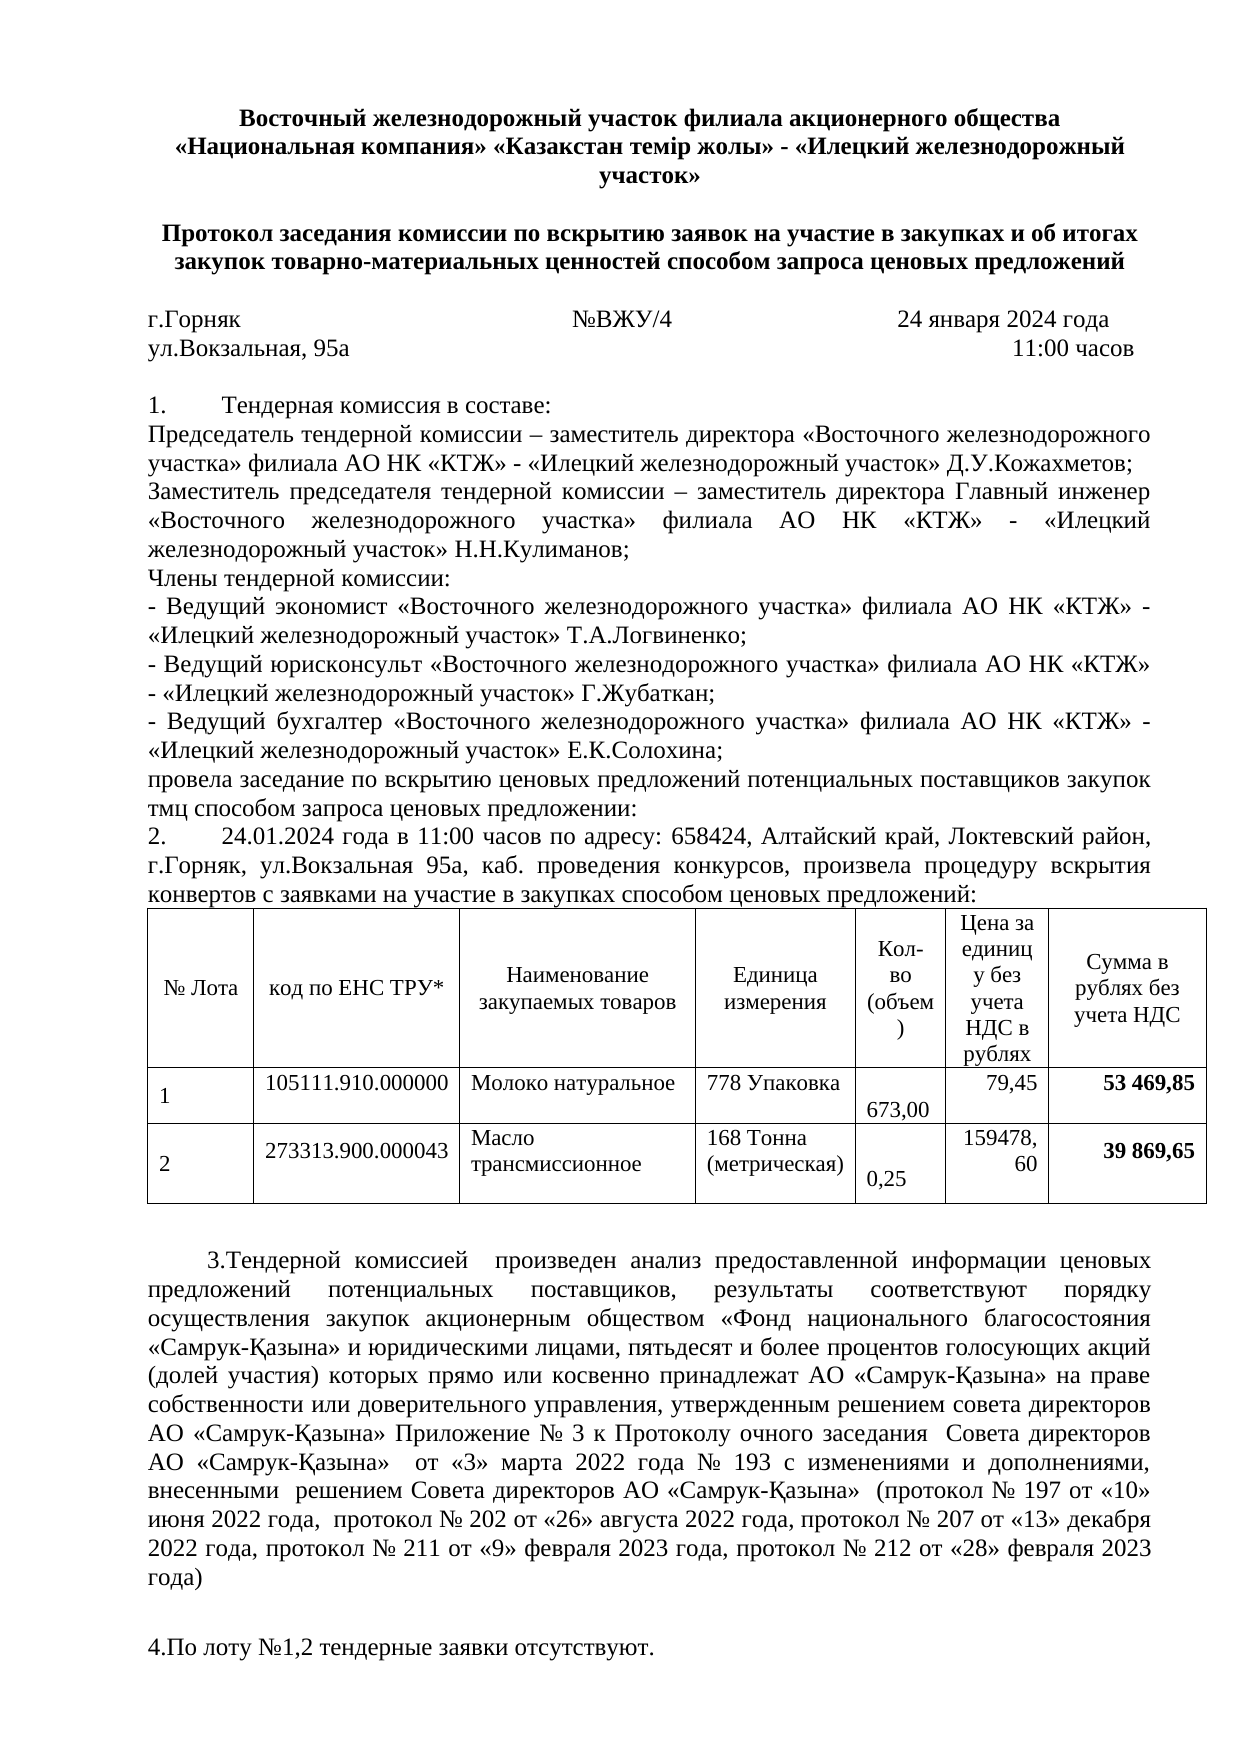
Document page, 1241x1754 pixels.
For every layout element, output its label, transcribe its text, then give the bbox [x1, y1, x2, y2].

table_cell Масло трансмиссионное [460, 1124, 695, 1203]
table_cell 168 Тонна (метрическая) [696, 1124, 855, 1203]
table_cell 53 469,85 [1049, 1068, 1206, 1123]
table_cell 159478,60 [946, 1124, 1048, 1203]
table_cell 1 [148, 1068, 253, 1123]
text Члены тендерной комиссии: [148, 563, 1152, 591]
table_header Единица измерения [696, 909, 855, 1067]
table_cell 673,00 [856, 1068, 945, 1123]
text Протокол заседания комиссии по вскрытию заявок на участие в закупках и об итогах закупок товарно-материальных ценностей способом запроса ценовых предложений [148, 218, 1152, 275]
table_header код по ЕНС ТРУ* [254, 909, 459, 1067]
table_cell 2 [148, 1124, 253, 1203]
text Заместитель председателя тендерной комиссии – заместитель директора Главный инженер «Восточного железнодорожного участка» филиала АО НК «КТЖ» - «Илецкий железнодорожный участок» Н.Н.Кулиманов; [148, 476, 1152, 563]
table_cell Молоко натуральное [460, 1068, 695, 1123]
table_cell 105111.910.000000 [254, 1068, 459, 1123]
table_header Кол-во (объем) [856, 909, 945, 1067]
table_header Сумма в рублях без учета НДС [1049, 909, 1206, 1067]
text - Ведущий бухгалтер «Восточного железнодорожного участка» филиала АО НК «КТЖ» - «Илецкий железнодорожный участок» Е.К.Солохина; [148, 706, 1152, 764]
table_cell 39 869,65 [1049, 1124, 1206, 1203]
table_cell 79,45 [946, 1068, 1048, 1123]
text 4.По лоту №1,2 тендерные заявки отсутствуют. [148, 1632, 1152, 1660]
text - Ведущий экономист «Восточного железнодорожного участка» филиала АО НК «КТЖ» - «Илецкий железнодорожный участок» Т.А.Логвиненко; [148, 591, 1152, 649]
table_header Цена за единицу без учета НДС в рублях [946, 909, 1048, 1067]
list 2. 24.01.2024 года в 11:00 часов по адресу: 658424, Алтайский край, Локтевский район, г.Горняк, ул.Вокзальная 95а, каб. проведения конкурсов, произвела процедуру вскрытия конвертов с заявками на участие в закупках способом ценовых предложений: [148, 821, 1152, 908]
text провела заседание по вскрытию ценовых предложений потенциальных поставщиков закупок тмц способом запроса ценовых предложении: [148, 764, 1152, 821]
table_header № Лота [148, 909, 253, 1067]
text г.Горняк №ВЖУ/4 24 января 2024 года [148, 304, 1152, 333]
text - Ведущий юрисконсульт «Восточного железнодорожного участка» филиала АО НК «КТЖ» - «Илецкий железнодорожный участок» Г.Жубаткан; [148, 649, 1152, 706]
table_header Наименование закупаемых товаров [460, 909, 695, 1067]
text 3.Тендерной комиссией произведен анализ предоставленной информации ценовых предложений потенциальных поставщиков, результаты соответствуют порядку осуществления закупок акционерным обществом «Фонд национального благосостояния «Самрук-Қазына» и юридическими лицами, пятьдесят и более процентов голосующих акций (долей участия) которых прямо или косвенно принадлежат АО «Самрук-Қазына» на праве собственности или доверительного управления, утвержденным решением совета директоров АО «Самрук-Қазына» Приложение № 3 к Протоколу очного заседания Совета директоров АО «Самрук-Қазына» от «3» марта 2022 года № 193 с изменениями и дополнениями, внесенными решением Совета директоров АО «Самрук-Қазына» (протокол № 197 от «10» июня 2022 года, протокол № 202 от «26» августа 2022 года, протокол № 207 от «13» декабря 2022 года, протокол № 211 от «9» февраля 2023 года, протокол № 212 от «28» февраля 2023 года) [148, 1245, 1152, 1590]
text Восточный железнодорожный участок филиала акционерного общества «Национальная компания» «Казакстан темiр жолы» - «Илецкий железнодорожный участок» [148, 103, 1152, 189]
text Председатель тендерной комиссии – заместитель директора «Восточного железнодорожного участка» филиала АО НК «КТЖ» - «Илецкий железнодорожный участок» Д.У.Кожахметов; [148, 419, 1152, 476]
table_cell 778 Упаковка [696, 1068, 855, 1123]
table_cell 0,25 [856, 1124, 945, 1203]
table_cell 273313.900.000043 [254, 1124, 459, 1203]
list Тендерная комиссия в составе: [148, 390, 1152, 419]
text ул.Вокзальная, 95а 11:00 часов [148, 333, 1152, 361]
